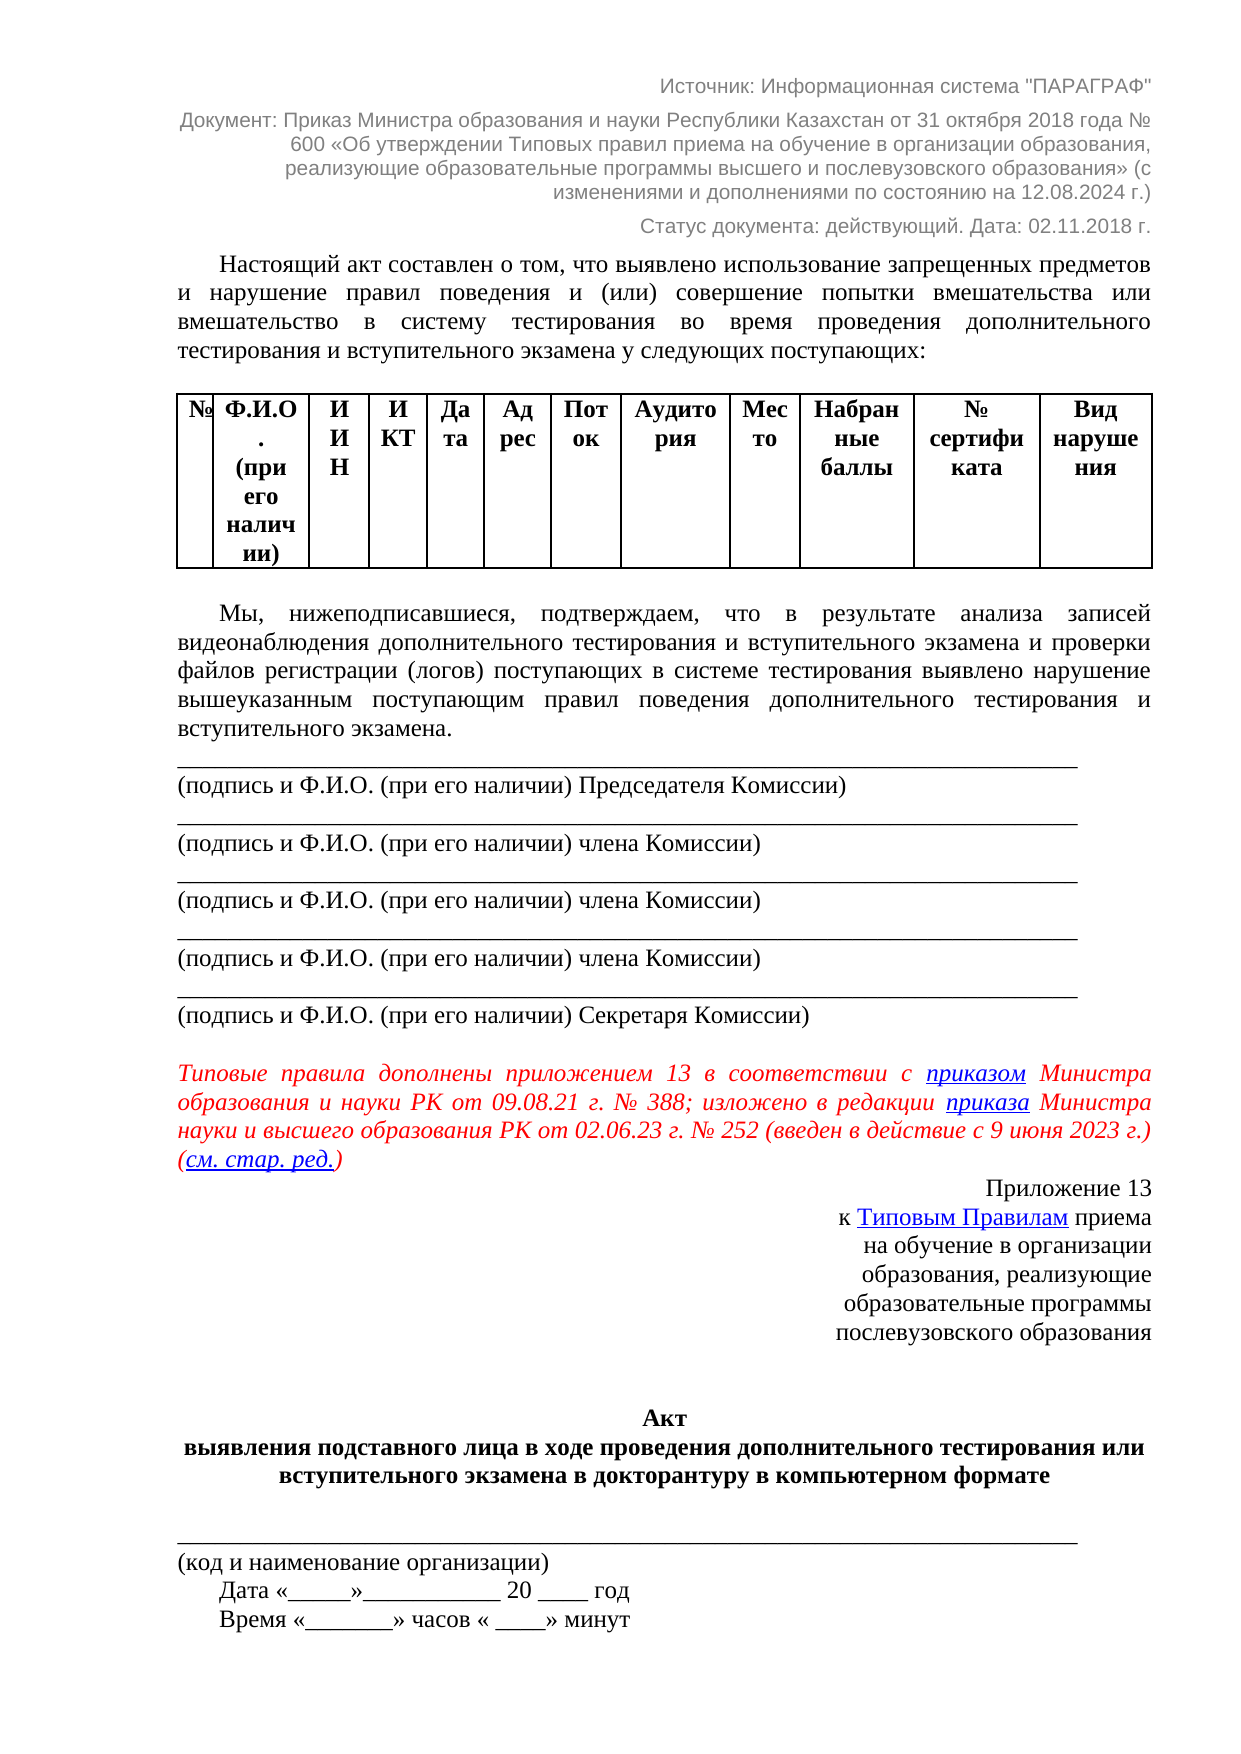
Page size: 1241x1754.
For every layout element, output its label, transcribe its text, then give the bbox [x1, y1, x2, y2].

text Типовые правила дополнены приложением 13 в соответствии с приказом Министра образования и науки РК от 09.08.21 г. № 388; изложено в редакции приказа Министра науки и высшего образования РК от 02.06.23 г. № 252 (введен в действие с 9 июня 2023 г.) (см. стар. ред.) [177, 1058, 1152, 1173]
text ________________________________________________________________________ [177, 799, 1152, 828]
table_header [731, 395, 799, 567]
text (код и наименование организации) [177, 1547, 1152, 1575]
text ________________________________________________________________________ [177, 742, 1152, 770]
text ________________________________________________________________________ [177, 972, 1152, 1000]
text выявления подставного лица в ходе проведения дополнительного тестирования или вступительного экзамена в докторантуру в компьютерном формате [177, 1432, 1152, 1489]
text образования, реализующие [177, 1259, 1152, 1288]
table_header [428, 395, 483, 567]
text (подпись и Ф.И.О. (при его наличии) члена Комиссии) [177, 885, 1152, 914]
text Акт [177, 1403, 1152, 1432]
text к Типовым Правилам приема [177, 1202, 1152, 1230]
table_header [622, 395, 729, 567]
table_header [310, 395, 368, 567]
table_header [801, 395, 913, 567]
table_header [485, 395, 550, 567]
text ________________________________________________________________________ [177, 857, 1152, 885]
text (подпись и Ф.И.О. (при его наличии) Председателя Комиссии) [177, 770, 1152, 799]
text (подпись и Ф.И.О. (при его наличии) члена Комиссии) [177, 828, 1152, 857]
text Время «_______» часов « ____» минут [177, 1604, 1152, 1633]
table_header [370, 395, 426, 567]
text Настоящий акт составлен о том, что выявлено использование запрещенных предметов и нарушение правил поведения и (или) совершение попытки вмешательства или вмешательство в систему тестирования во время проведения дополнительного тестирования и вступительного экзамена у следующих поступающих: [177, 249, 1152, 364]
text (подпись и Ф.И.О. (при его наличии) Секретаря Комиссии) [177, 1000, 1152, 1029]
text Мы, нижеподписавшиеся, подтверждаем, что в результате анализа записей видеонаблюдения дополнительного тестирования и вступительного экзамена и проверки файлов регистрации (логов) поступающих в системе тестирования выявлено нарушение вышеуказанным поступающим правил поведения дополнительного тестирования и вступительного экзамена. [177, 598, 1152, 742]
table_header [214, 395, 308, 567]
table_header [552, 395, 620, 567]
text ________________________________________________________________________ [177, 914, 1152, 943]
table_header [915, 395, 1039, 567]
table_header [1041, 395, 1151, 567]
text (подпись и Ф.И.О. (при его наличии) члена Комиссии) [177, 943, 1152, 972]
text образовательные программы [177, 1288, 1152, 1317]
text на обучение в организации [177, 1230, 1152, 1259]
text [177, 1518, 1152, 1547]
text Дата «_____»___________ 20 ____ год [177, 1575, 1152, 1604]
text послевузовского образования [177, 1317, 1152, 1345]
text Приложение 13 [177, 1173, 1152, 1202]
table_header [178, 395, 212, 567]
